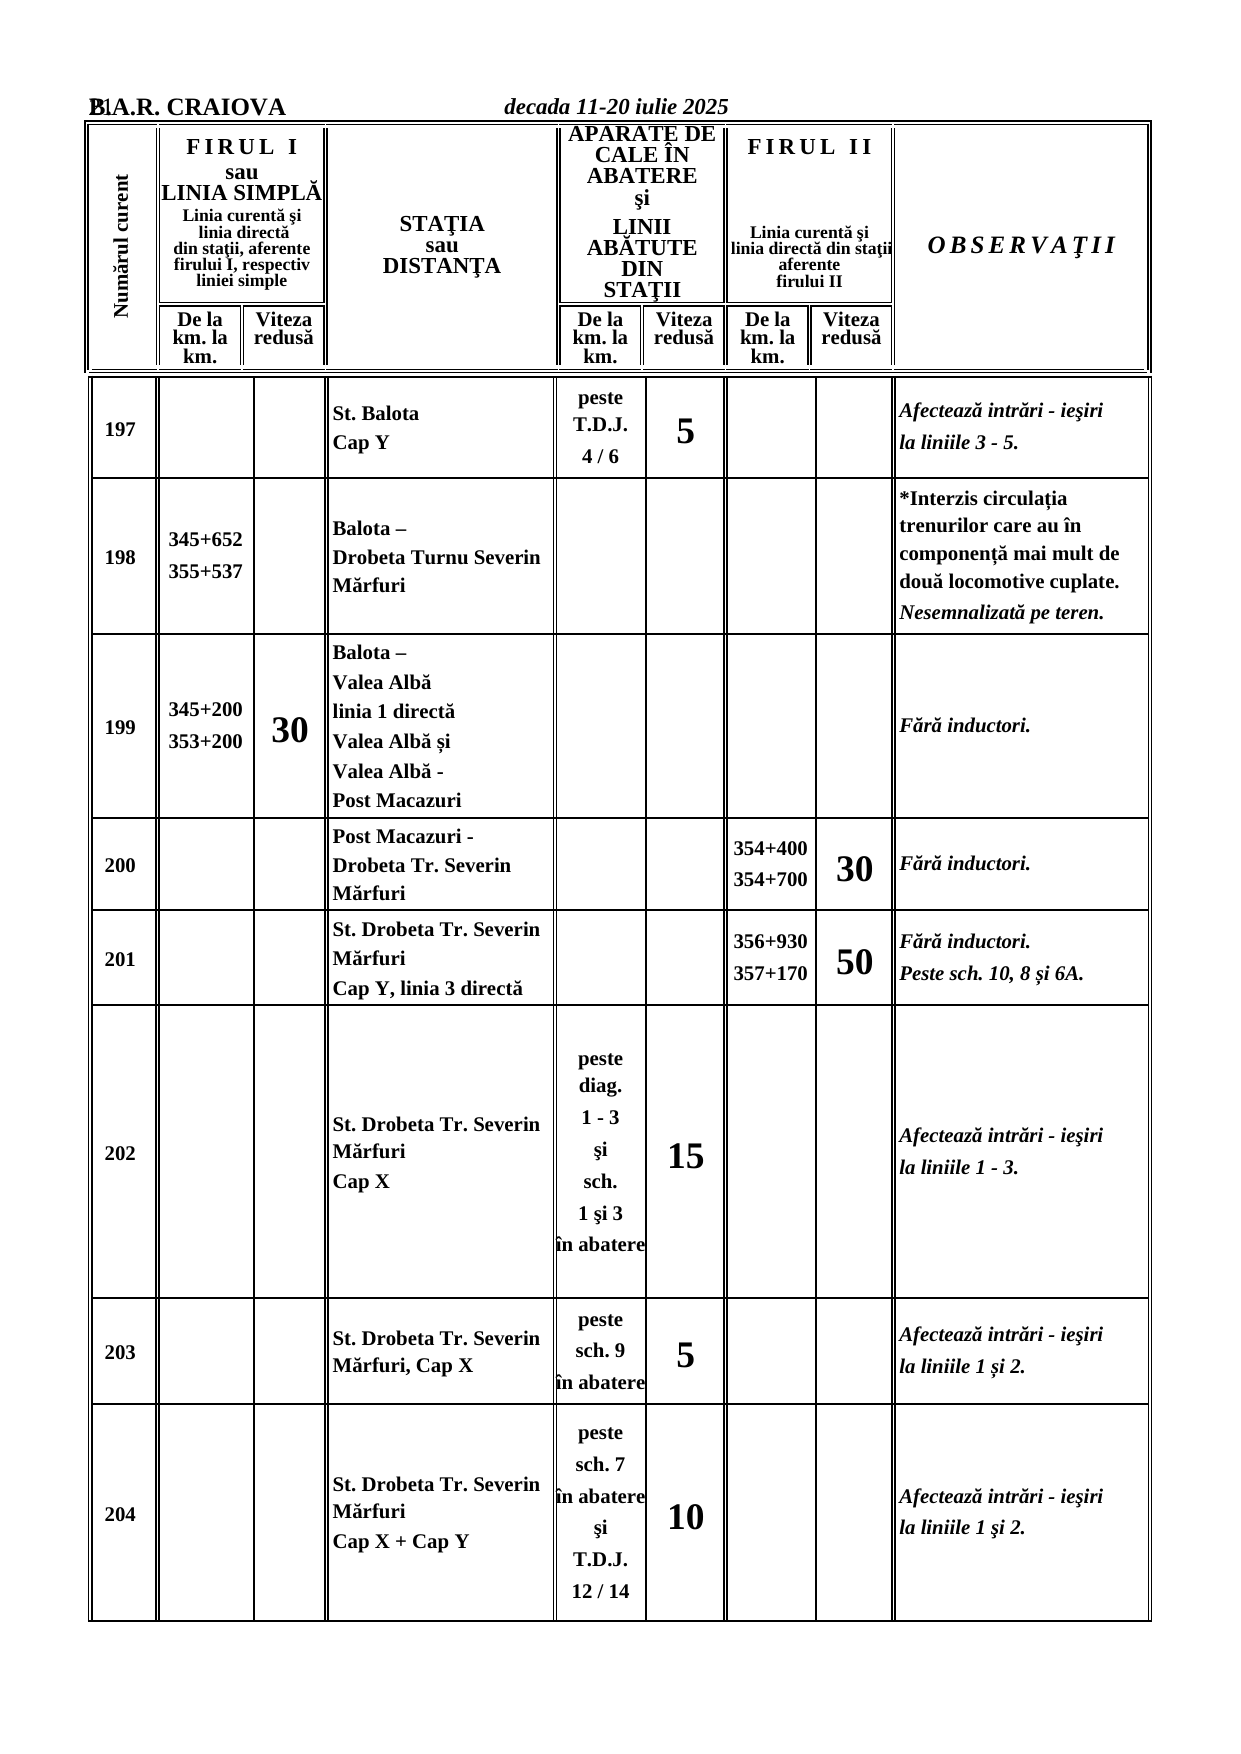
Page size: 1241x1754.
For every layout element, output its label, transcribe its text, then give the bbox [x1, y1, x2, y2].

table_cell 30 [255, 635, 324, 817]
table_cell Afectează intrări - ieşiri la liniile 1 - 3. [896, 1006, 1148, 1297]
table_cell Fără inductori. [896, 635, 1148, 817]
table_cell [728, 479, 815, 633]
table_cell [817, 1006, 891, 1297]
table_cell [647, 911, 723, 1004]
table_cell Fără inductori. [896, 819, 1148, 909]
table_cell [817, 479, 891, 633]
table_cell [647, 479, 723, 633]
table_cell 354+400 354+700 [728, 819, 815, 909]
table_cell [160, 1405, 253, 1620]
table_cell 5 [647, 1299, 723, 1402]
table_cell [557, 479, 645, 633]
table_cell 356+930 357+170 [728, 911, 815, 1004]
table_cell [255, 1405, 324, 1620]
table_cell [817, 1299, 891, 1402]
table_cell [728, 635, 815, 817]
table_cell peste sch. 7 în abatere şi T.D.J. 12 / 14 [557, 1405, 645, 1620]
table_cell Fără inductori. Peste sch. 10, 8 și 6A. [896, 911, 1148, 1004]
table_cell [160, 1299, 253, 1402]
table_cell St. Drobeta Tr. Severin Mărfuri Cap Y, linia 3 directă [329, 911, 553, 1004]
table_cell St. Balota Cap Y [329, 378, 553, 477]
table_cell [93, 1006, 155, 1297]
table_cell [160, 378, 253, 477]
table_cell peste T.D.J. 4 / 6 [557, 378, 645, 477]
table_cell [817, 635, 891, 817]
table_cell 10 [647, 1405, 723, 1620]
table_cell [647, 635, 723, 817]
table_cell [93, 1405, 155, 1620]
table_cell [728, 378, 815, 477]
table_cell [93, 819, 155, 909]
table_cell *Interzis circulația trenurilor care au în componență mai mult de două locomotive cuplate. Nesemnalizată pe teren. [896, 479, 1148, 633]
table_cell [160, 911, 253, 1004]
table_cell [817, 1405, 891, 1620]
table_cell Afectează intrări - ieşiri la liniile 3 - 5. [896, 378, 1148, 477]
table_cell peste diag. 1 - 3 şi sch. 1 şi 3 în abatere [557, 1006, 645, 1297]
table_cell [255, 1299, 324, 1402]
table_cell Balota – Valea Albă linia 1 directă Valea Albă și Valea Albă - Post Macazuri [329, 635, 553, 817]
table_cell [93, 378, 155, 477]
table_cell [93, 911, 155, 1004]
table_cell 50 [817, 911, 891, 1004]
table_cell [817, 378, 891, 477]
table_cell [160, 1006, 253, 1297]
table_cell [647, 819, 723, 909]
table_cell [728, 1405, 815, 1620]
table_cell [255, 479, 324, 633]
table_cell [255, 378, 324, 477]
table_cell Balota – Drobeta Turnu Severin Mărfuri [329, 479, 553, 633]
table_cell 345+200 353+200 [160, 635, 253, 817]
table_cell peste sch. 9 în abatere [557, 1299, 645, 1402]
table_cell Afectează intrări - ieşiri la liniile 1 şi 2. [896, 1405, 1148, 1620]
table_cell 15 [647, 1006, 723, 1297]
table_cell Post Macazuri - Drobeta Tr. Severin Mărfuri [329, 819, 553, 909]
table_cell [557, 819, 645, 909]
table_cell [93, 1299, 155, 1402]
table_cell [255, 911, 324, 1004]
table_cell [93, 635, 155, 817]
table_cell [728, 1299, 815, 1402]
table_cell [557, 635, 645, 817]
table_cell St. Drobeta Tr. Severin Mărfuri Cap X [329, 1006, 553, 1297]
table_cell [255, 819, 324, 909]
table_cell [160, 819, 253, 909]
table_cell St. Drobeta Tr. Severin Mărfuri, Cap X [329, 1299, 553, 1402]
table_cell [255, 1006, 324, 1297]
table_cell Afectează intrări - ieşiri la liniile 1 și 2. [896, 1299, 1148, 1402]
table_cell [557, 911, 645, 1004]
table_cell 5 [647, 378, 723, 477]
table_cell St. Drobeta Tr. Severin Mărfuri Cap X + Cap Y [329, 1405, 553, 1620]
table_cell 345+652 355+537 [160, 479, 253, 633]
table_cell [728, 1006, 815, 1297]
table_cell [93, 479, 155, 633]
table_cell 30 [817, 819, 891, 909]
